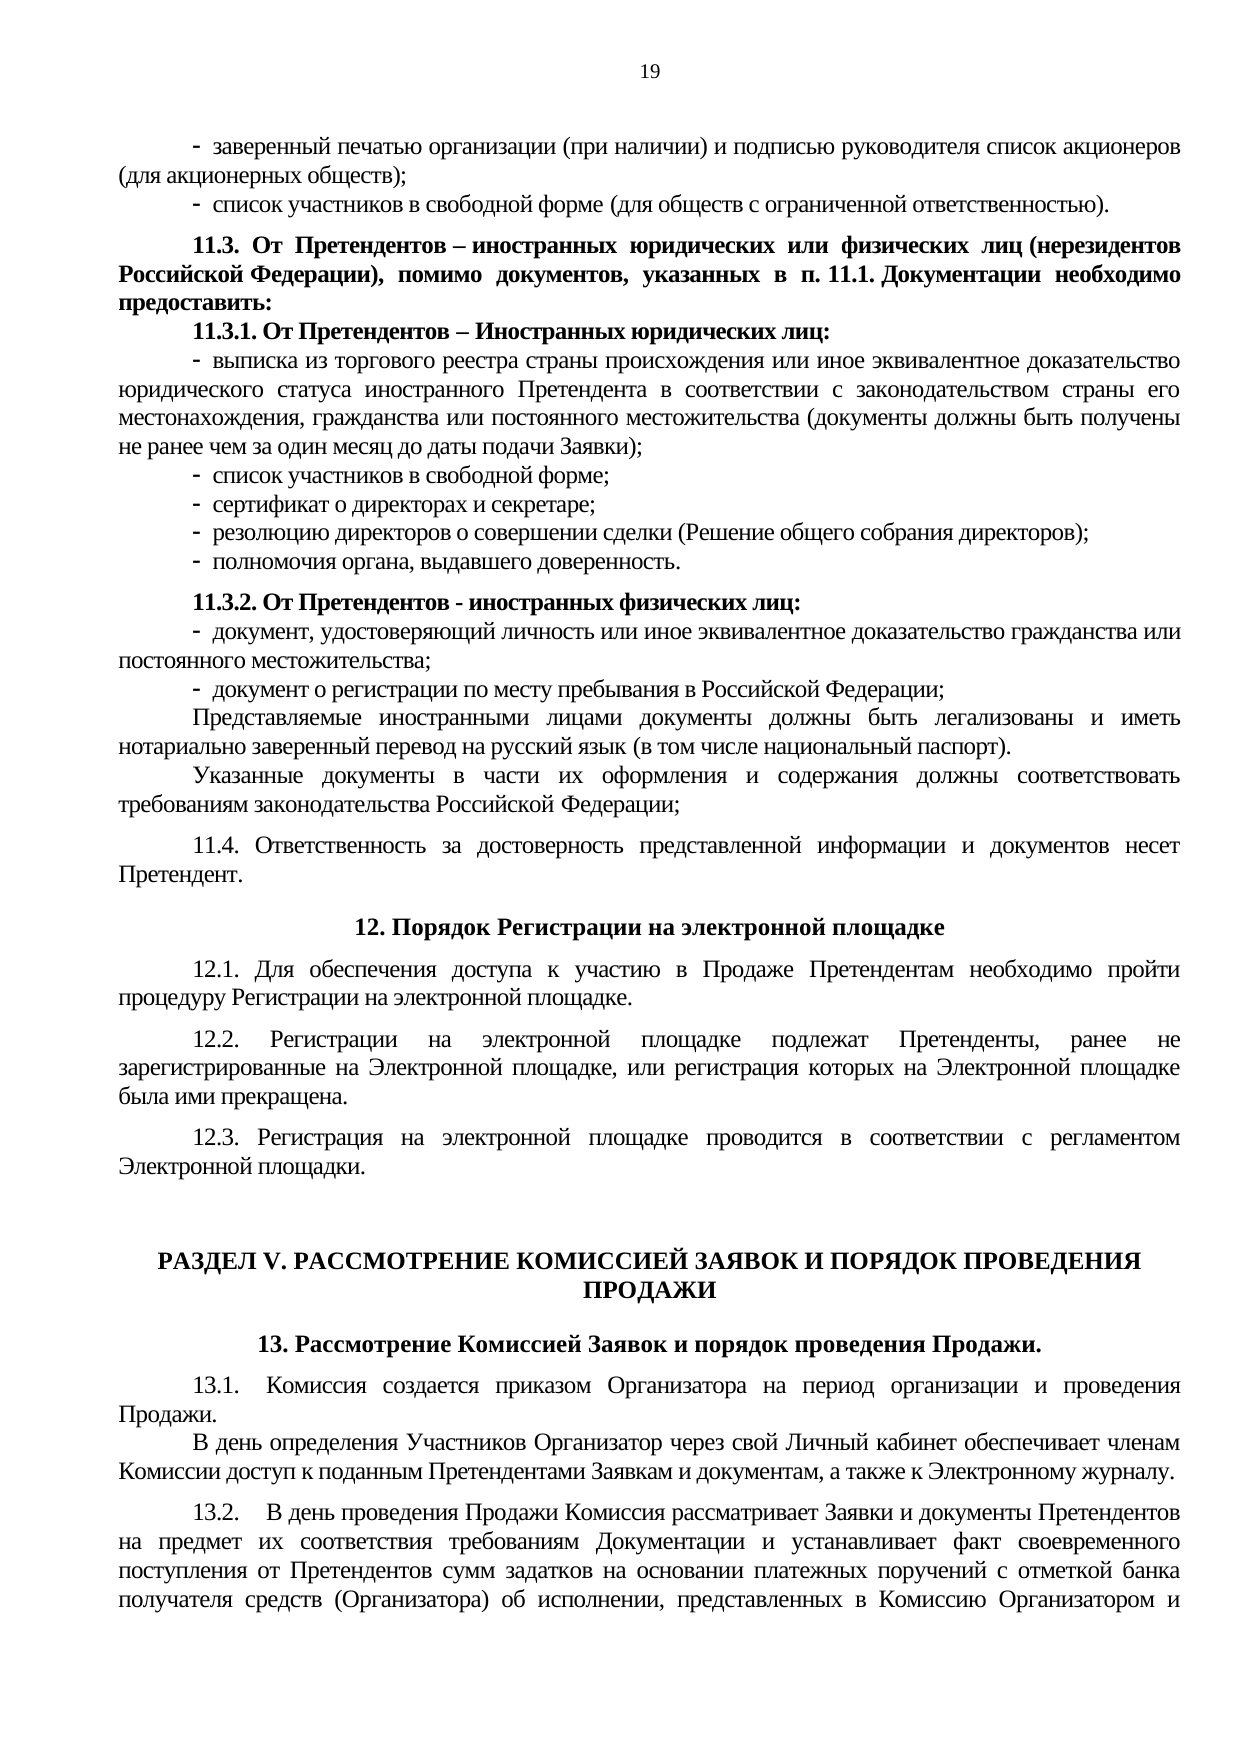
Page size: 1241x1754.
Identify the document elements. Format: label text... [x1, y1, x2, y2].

list полномочия органа, выдавшего доверенность. [118, 546, 1181, 575]
text 12.2. Регистрации на электронной площадке подлежат Претенденты, ранее не зарегистрированные на Электронной площадке, или регистрация которых на Электронной площадке была ими прекращена. [118, 1024, 1181, 1110]
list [118, 1497, 1181, 1612]
text 11.3.1. От Претендентов – Иностранных юридических лиц: [118, 316, 1181, 345]
text 12.1. Для обеспечения доступа к участию в Продаже Претендентам необходимо пройти процедуру Регистрации на электронной площадке. [118, 954, 1181, 1011]
text Представляемые иностранными лицами документы должны быть легализованы и иметь нотариально заверенный перевод на русский язык (в том числе национальный паспорт). [118, 702, 1181, 760]
list документ о регистрации по месту пребывания в Российской Федерации; [118, 674, 1181, 702]
list список участников в свободной форме; [118, 460, 1181, 489]
list Комиссия создается приказом Организатора на период организации и проведения Продажи. [118, 1370, 1181, 1427]
list список участников в свободной форме (для обществ с ограниченной ответственностью). [118, 189, 1181, 217]
text 11.3.2. От Претендентов - иностранных физических лиц: [118, 587, 1181, 616]
text 12.3. Регистрация на электронной площадке проводится в соответствии с регламентом Электронной площадки. [118, 1122, 1181, 1180]
text Указанные документы в части их оформления и содержания должны соответствовать требованиям законодательства Российской Федерации; [118, 760, 1181, 817]
text 11.4. Ответственность за достоверность представленной информации и документов несет Претендент. [118, 830, 1181, 887]
list резолюцию директоров о совершении сделки (Решение общего собрания директоров); [118, 517, 1181, 546]
text 11.3. От Претендентов – иностранных юридических или физических лиц (нерезидентов Российской Федерации), помимо документов, указанных в п. 11.1. Документации необходимо предоставить: [118, 230, 1181, 316]
list РАССМОТРЕНИЕ КОМИССИЕЙ ЗАЯВОК И ПОРЯДОК ПРОВЕДЕНИЯ ПРОДАЖИ [118, 1246, 1181, 1304]
text 12. Порядок Регистрации на электронной площадке [118, 912, 1181, 941]
list выписка из торгового реестра страны происхождения или иное эквивалентное доказательство юридического статуса иностранного Претендента в соответствии с законодательством страны его местонахождения, гражданства или постоянного местожительства (документы должны быть получены не ранее чем за один месяц до даты подачи Заявки); [118, 345, 1181, 460]
text 13. Рассмотрение Комиссией Заявок и порядок проведения Продажи. [118, 1329, 1181, 1357]
text В день определения Участников Организатор через свой Личный кабинет обеспечивает членам Комиссии доступ к поданным Претендентами Заявкам и документам, а также к Электронному журналу. [118, 1427, 1181, 1485]
list сертификат о директорах и секретаре; [118, 489, 1181, 517]
list заверенный печатью организации (при наличии) и подписью руководителя список акционеров (для акционерных обществ); [118, 131, 1181, 189]
list документ, удостоверяющий личность или иное эквивалентное доказательство гражданства или постоянного местожительства; [118, 616, 1181, 674]
